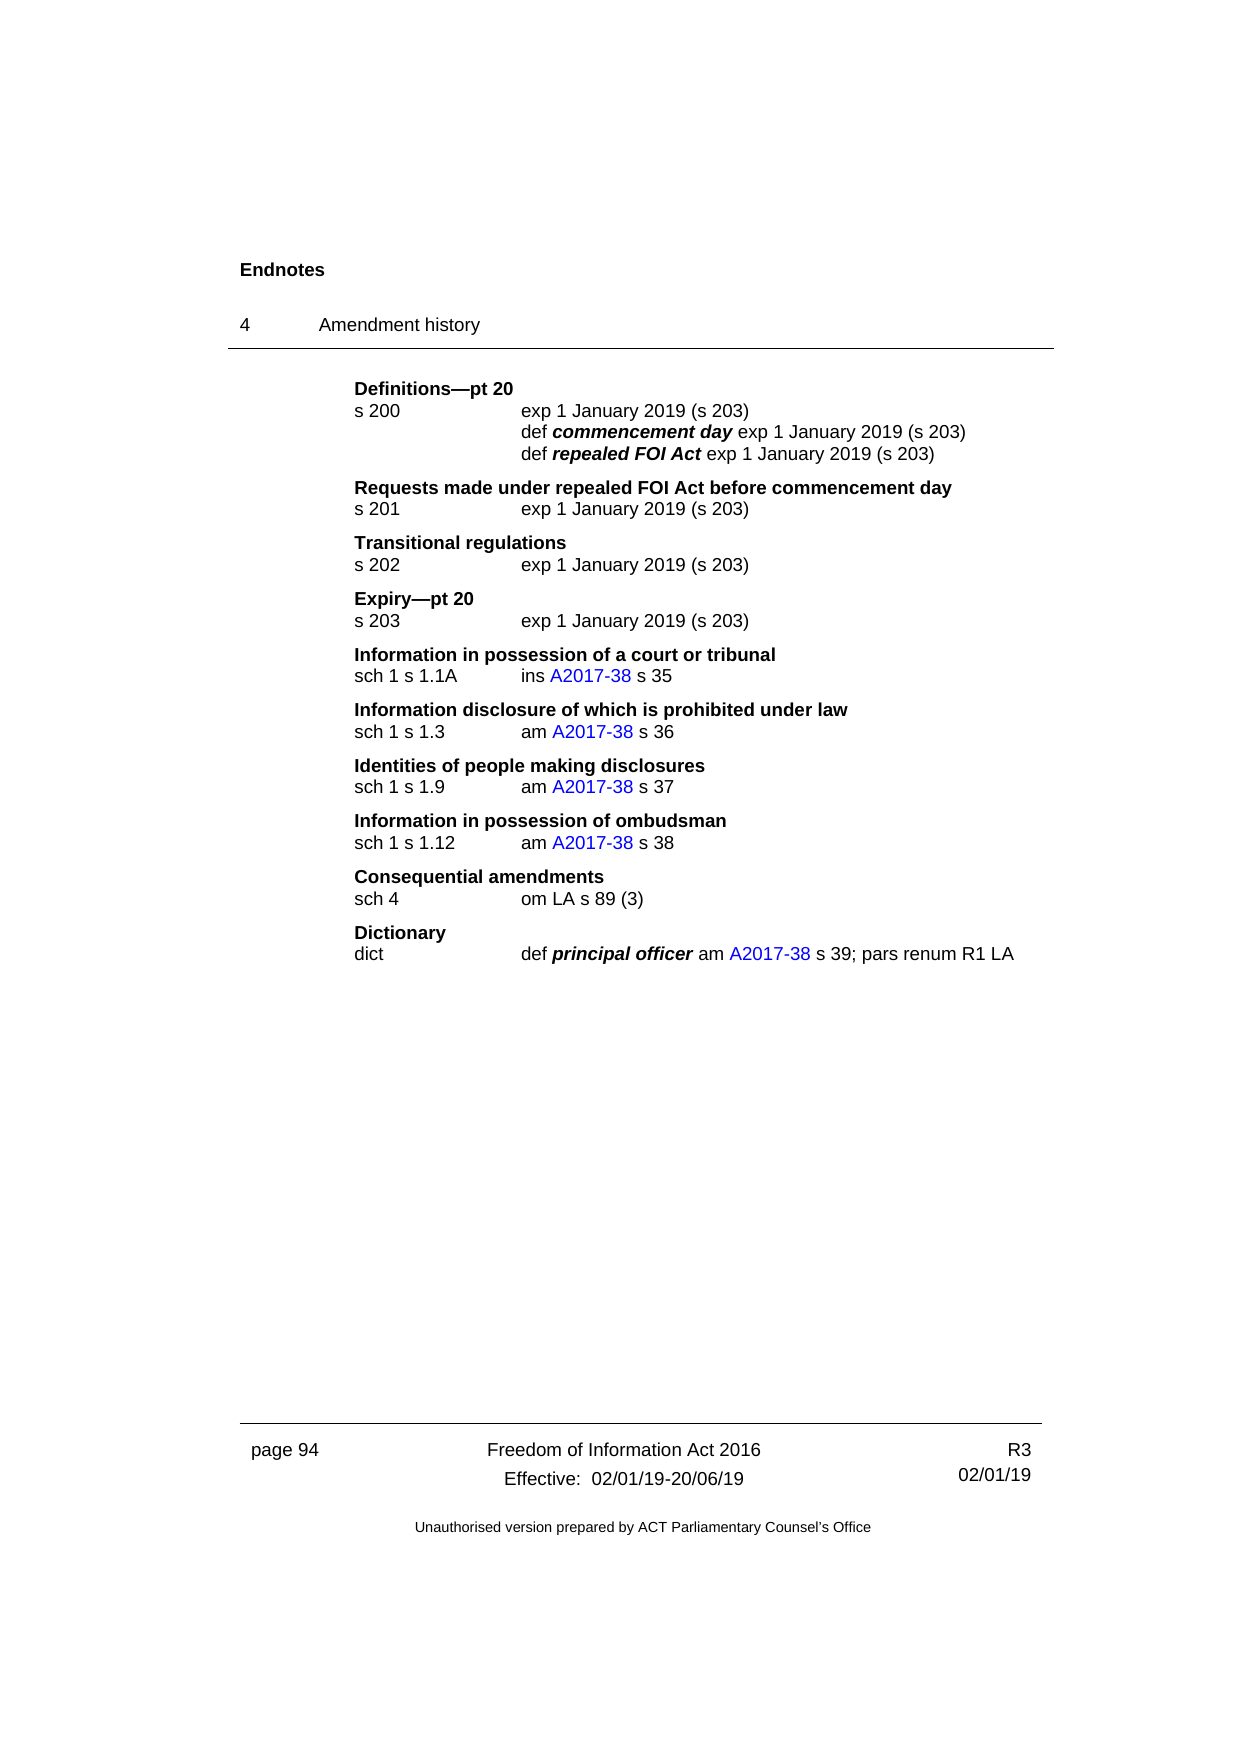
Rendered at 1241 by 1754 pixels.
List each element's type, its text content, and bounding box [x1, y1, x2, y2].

text sch 1 s 1.9 am A2017-38 s 37 [354, 776, 1042, 798]
text Information in possession of ombudsman [354, 810, 1042, 832]
text Expiry—pt 20 [354, 588, 1042, 609]
text Information in possession of a court or tribunal [354, 643, 1042, 665]
text def commencement day exp 1 January 2019 (s 203) [354, 421, 1042, 442]
text Definitions—pt 20 [354, 378, 1042, 399]
text s 201 exp 1 January 2019 (s 203) [354, 498, 1042, 520]
text sch 1 s 1.1A ins A2017-38 s 35 [354, 665, 1042, 687]
text def repealed FOI Act exp 1 January 2019 (s 203) [354, 442, 1042, 464]
text Consequential amendments [354, 866, 1042, 887]
text sch 4 om LA s 89 (3) [354, 887, 1042, 909]
text s 203 exp 1 January 2019 (s 203) [354, 609, 1042, 631]
text Dictionary [354, 922, 1042, 943]
text Transitional regulations [354, 532, 1042, 554]
text sch 1 s 1.12 am A2017-38 s 38 [354, 832, 1042, 853]
text Information disclosure of which is prohibited under law [354, 699, 1042, 721]
text Requests made under repealed FOI Act before commencement day [354, 477, 1042, 498]
text sch 1 s 1.3 am A2017-38 s 36 [354, 721, 1042, 742]
text dict def principal officer am A2017-38 s 39; pars renum R1 LA [354, 943, 1042, 965]
text Identities of people making disclosures [354, 755, 1042, 776]
text s 200 exp 1 January 2019 (s 203) [354, 399, 1042, 421]
text s 202 exp 1 January 2019 (s 203) [354, 554, 1042, 575]
